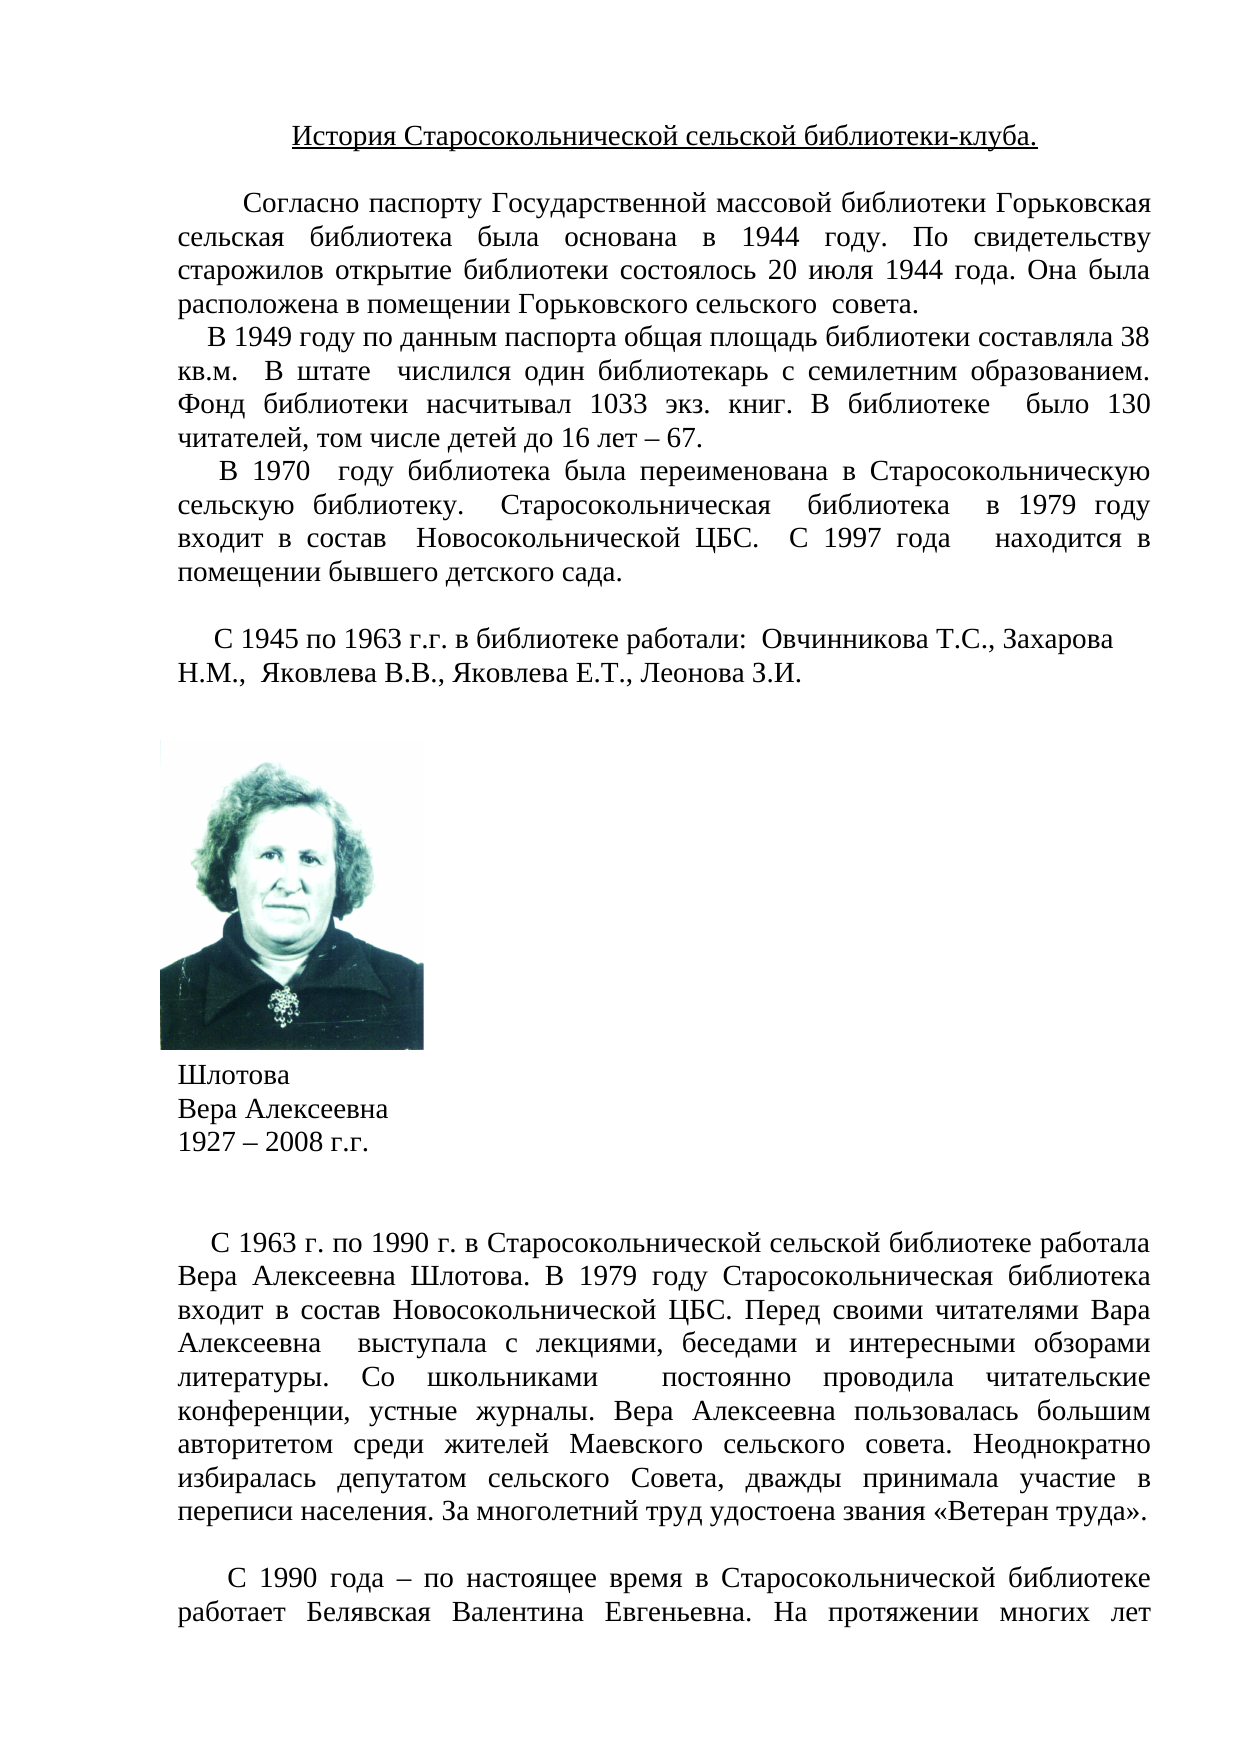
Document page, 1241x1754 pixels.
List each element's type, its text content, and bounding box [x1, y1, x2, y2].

text Вера Алексеевна [177, 1091, 1152, 1124]
text С 1945 по .г. в библиотеке работали: Овчинникова Т.С., Захарова Н.М., Яковлева В.В., Яковлева Е.Т., Леонова З.И. [177, 621, 1152, 688]
text В 1949 году по данным паспорта общая площадь библиотеки составляла 38 кв.м. В штате числился один библиотекарь с семилетним образованием. Фонд библиотеки насчитывал 1033 экз. книг. В библиотеке было 130 читателей, том числе детей до 16 лет – 67. [177, 319, 1152, 453]
picture [160, 740, 424, 1050]
text Согласно паспорту Государственной массовой библиотеки Горьковская сельская библиотека была основана в 1944 году. По свидетельству старожилов открытие библиотеки состоялось 20 июля 1944 года. Она была расположена в помещении Горьковского сельского совета. [177, 185, 1152, 319]
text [177, 1560, 1152, 1627]
text С . по . в Старосокольнической сельской библиотеке работала Вера Алексеевна Шлотова. В 1979 году Старосокольническая библиотека входит в состав Новосокольнической ЦБС. Перед своими читателями Вара Алексеевна выступала с лекциями, беседами и интересными обзорами литературы. Со школьниками постоянно проводила читательские конференции, устные журналы. Вера Алексеевна пользовалась большим авторитетом среди жителей Маевского сельского совета. Неоднократно избиралась депутатом сельского Совета, дважды принимала участие в переписи населения. За многолетний труд удостоена звания «Ветеран труда». [177, 1225, 1152, 1527]
text История Старосокольнической сельской библиотеки-клуба. [177, 118, 1152, 152]
text В 1970 году библиотека была переименована в Старосокольническую сельскую библиотеку. Старосокольническая библиотека в 1979 году входит в состав Новосокольнической ЦБС. С 1997 года находится в помещении бывшего детского сада. [177, 453, 1152, 588]
text 1927 – .г. [177, 1124, 1152, 1158]
text Шлотова [177, 1057, 1152, 1091]
